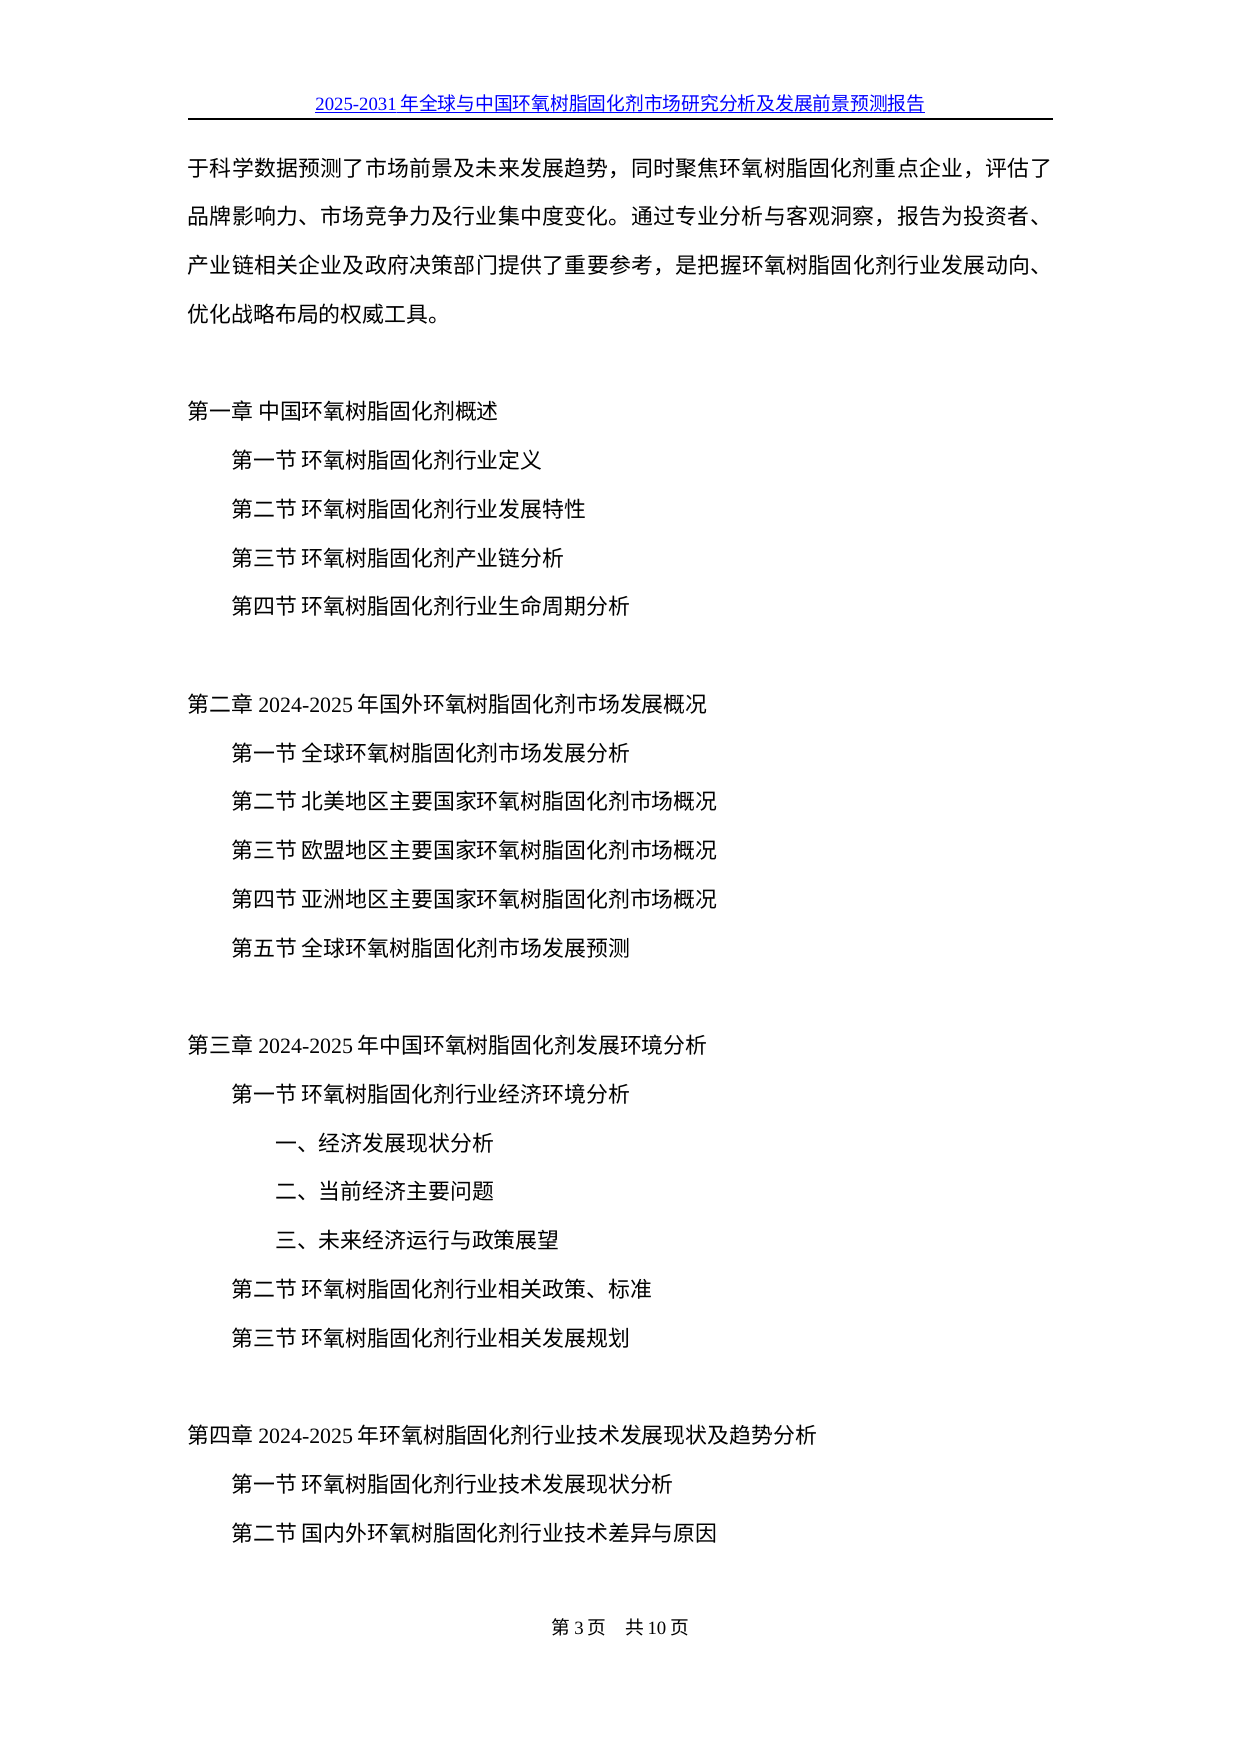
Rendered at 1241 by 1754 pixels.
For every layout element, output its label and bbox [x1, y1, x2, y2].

text [187, 150, 1053, 1548]
